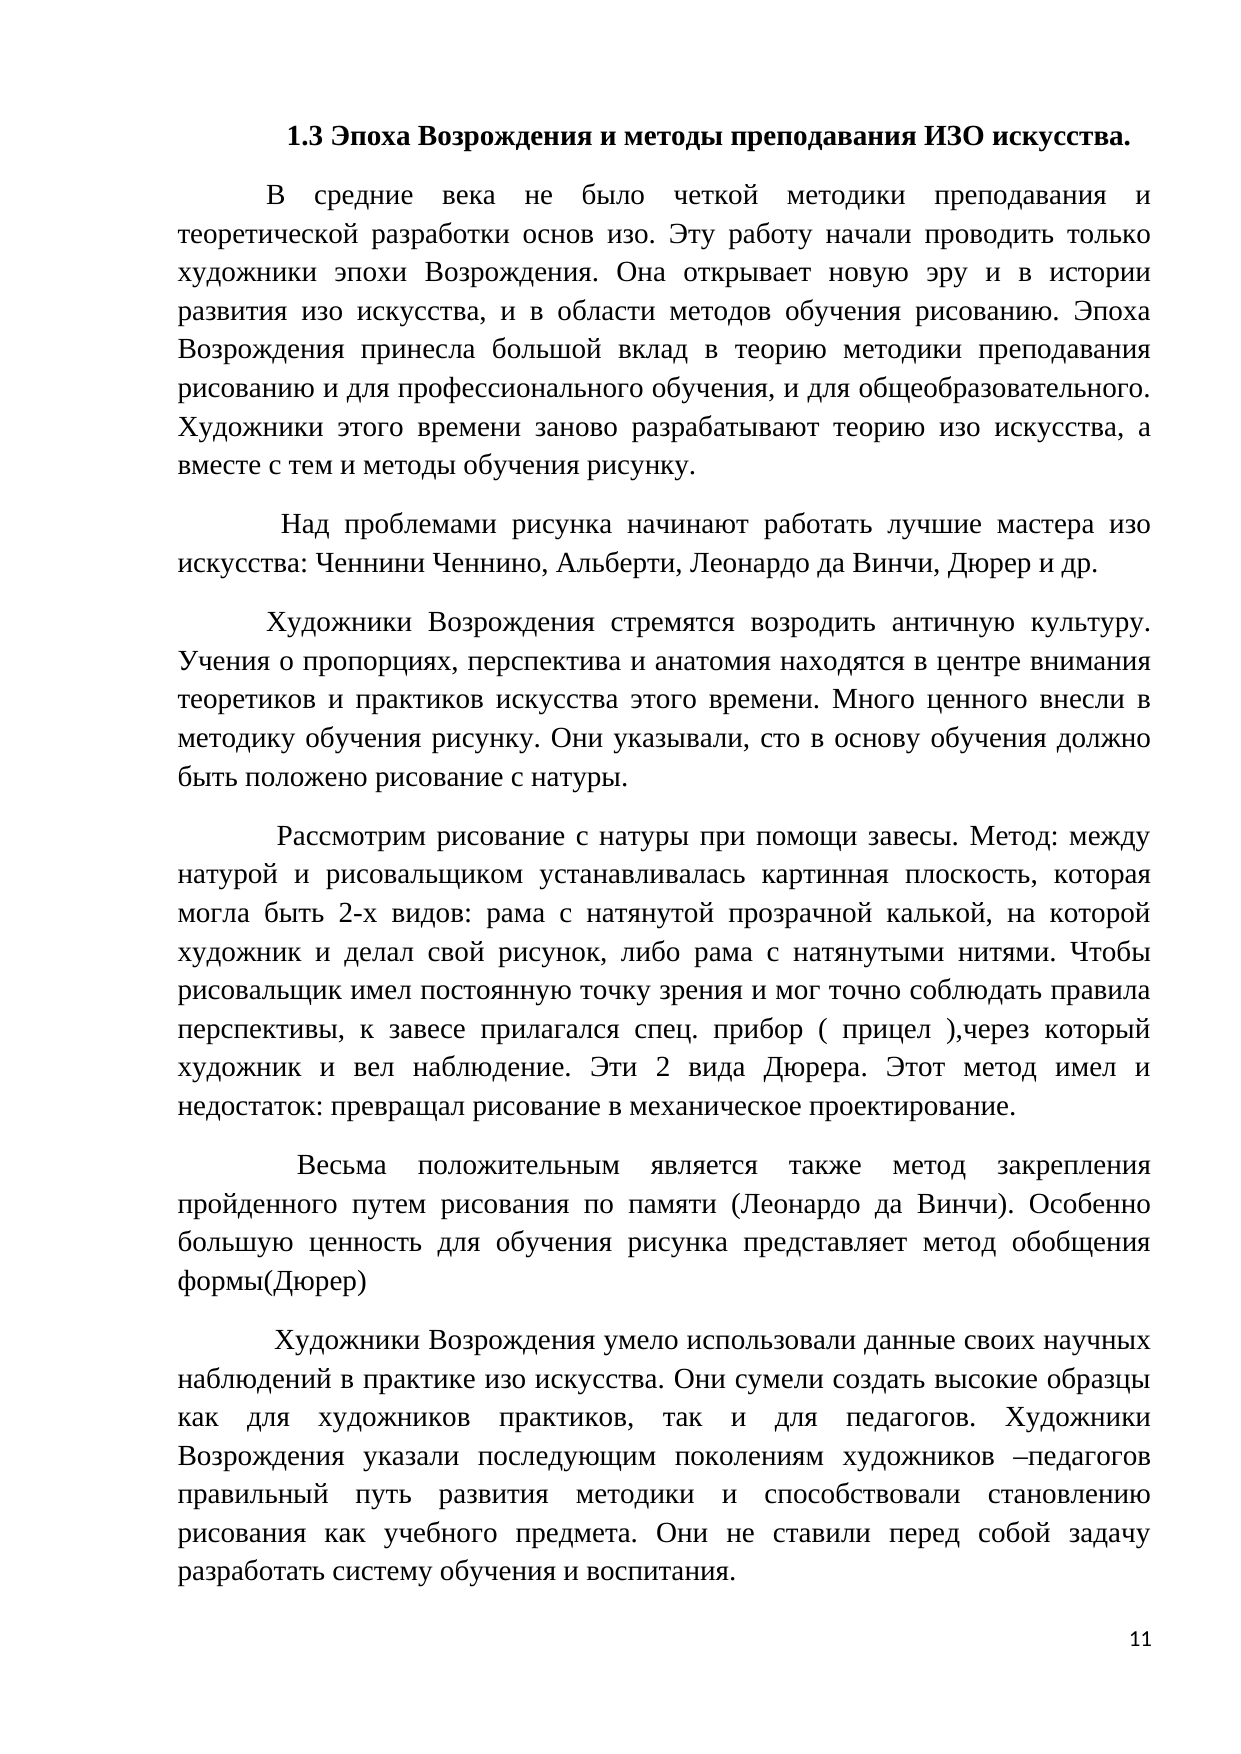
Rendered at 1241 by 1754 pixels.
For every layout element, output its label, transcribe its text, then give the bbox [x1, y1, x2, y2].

text Над проблемами рисунка начинают работать лучшие мастера изо искусства: Ченнини Ченнино, Альберти, Леонардо да Винчи, Дюрер и др. [177, 507, 1152, 579]
text 1.3 Эпоха Возрождения и методы преподавания ИЗО искусства. [177, 118, 1152, 152]
text Рассмотрим рисование с натуры при помощи завесы. Метод: между натурой и рисовальщиком устанавливалась картинная плоскость, которая могла быть 2-х видов: рама с натянутой прозрачной калькой, на которой художник и делал свой рисунок, либо рама с натянутыми нитями. Чтобы рисовальщик имел постоянную точку зрения и мог точно соблюдать правила перспективы, к завесе прилагался спец. прибор ( прицел ),через который художник и вел наблюдение. Эти 2 вида Дюрера. Этот метод имел и недостаток: превращал рисование в механическое проектирование. [177, 818, 1152, 1121]
text Весьма положительным является также метод закрепления пройденного путем рисования по памяти (Леонардо да Винчи). Особенно большую ценность для обучения рисунка представляет метод обобщения формы(Дюрер) [177, 1147, 1152, 1296]
text Художники Возрождения стремятся возродить античную культуру. Учения о пропорциях, перспектива и анатомия находятся в центре внимания теоретиков и практиков искусства этого времени. Много ценного внесли в методику обучения рисунку. Они указывали, сто в основу обучения должно быть положено рисование с натуры. [177, 604, 1152, 792]
text В средние века не было четкой методики преподавания и теоретической разработки основ изо. Эту работу начали проводить только художники эпохи Возрождения. Она открывает новую эру и в истории развития изо искусства, и в области методов обучения рисованию. Эпоха Возрождения принесла большой вклад в теорию методики преподавания рисованию и для профессионального обучения, и для общеобразовательного. Художники этого времени заново разрабатывают теорию изо искусства, а вместе с тем и методы обучения рисунку. [177, 177, 1152, 481]
text Художники Возрождения умело использовали данные своих научных наблюдений в практике изо искусства. Они сумели создать высокие образцы как для художников практиков, так и для педагогов. Художники Возрождения указали последующим поколениям художников –педагогов правильный путь развития методики и способствовали становлению рисования как учебного предмета. Они не ставили перед собой задачу разработать систему обучения и воспитания. [177, 1322, 1152, 1587]
